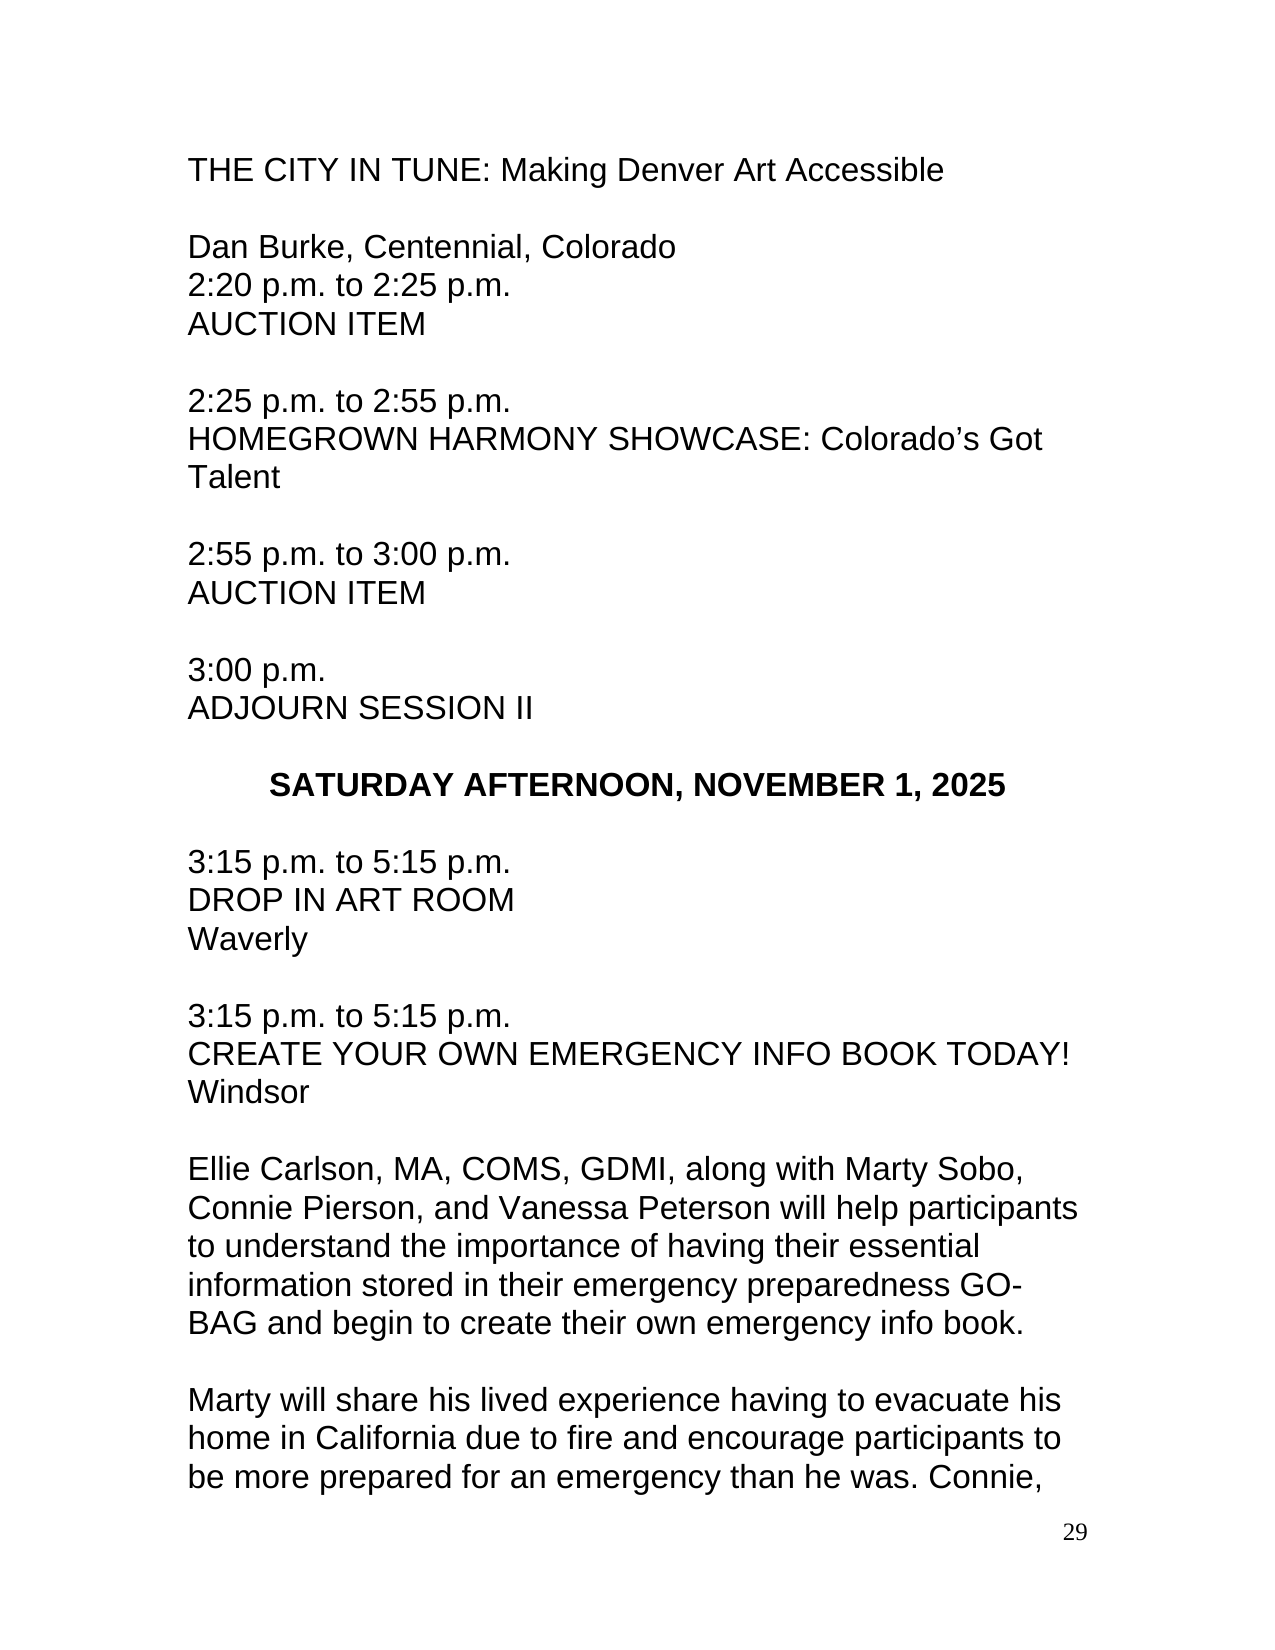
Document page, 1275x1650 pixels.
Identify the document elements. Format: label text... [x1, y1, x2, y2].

text 3:15 p.m. to 5:15 p.m. [187, 996, 1087, 1034]
text Windsor [187, 1072, 1087, 1111]
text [187, 1380, 1087, 1495]
text THE CITY IN TUNE: Making Denver Art Accessible [187, 150, 1087, 188]
text Waverly [187, 919, 1087, 957]
text 2:25 p.m. to 2:55 p.m. [187, 381, 1087, 419]
text 3:00 p.m. [187, 650, 1087, 688]
text Dan Burke, Centennial, Colorado [187, 227, 1087, 265]
text CREATE YOUR OWN EMERGENCY INFO BOOK TODAY! [187, 1034, 1087, 1072]
text 2:55 p.m. to 3:00 p.m. [187, 534, 1087, 573]
text 3:15 p.m. to 5:15 p.m. [187, 842, 1087, 880]
text AUCTION ITEM [187, 304, 1087, 342]
text HOMEGROWN HARMONY SHOWCASE: Colorado’s Got Talent [187, 419, 1087, 496]
text Ellie Carlson, MA, COMS, GDMI, along with Marty Sobo, Connie Pierson, and Vanessa Peterson will help participants to understand the importance of having their essential information stored in their emergency preparedness GO-BAG and begin to create their own emergency info book. [187, 1149, 1087, 1342]
text DROP IN ART ROOM [187, 880, 1087, 919]
text AUCTION ITEM [187, 573, 1087, 611]
text ADJOURN SESSION II [187, 688, 1087, 727]
text 2:20 p.m. to 2:25 p.m. [187, 265, 1087, 304]
text SATURDAY AFTERNOON, NOVEMBER 1, 2025 [187, 765, 1087, 803]
